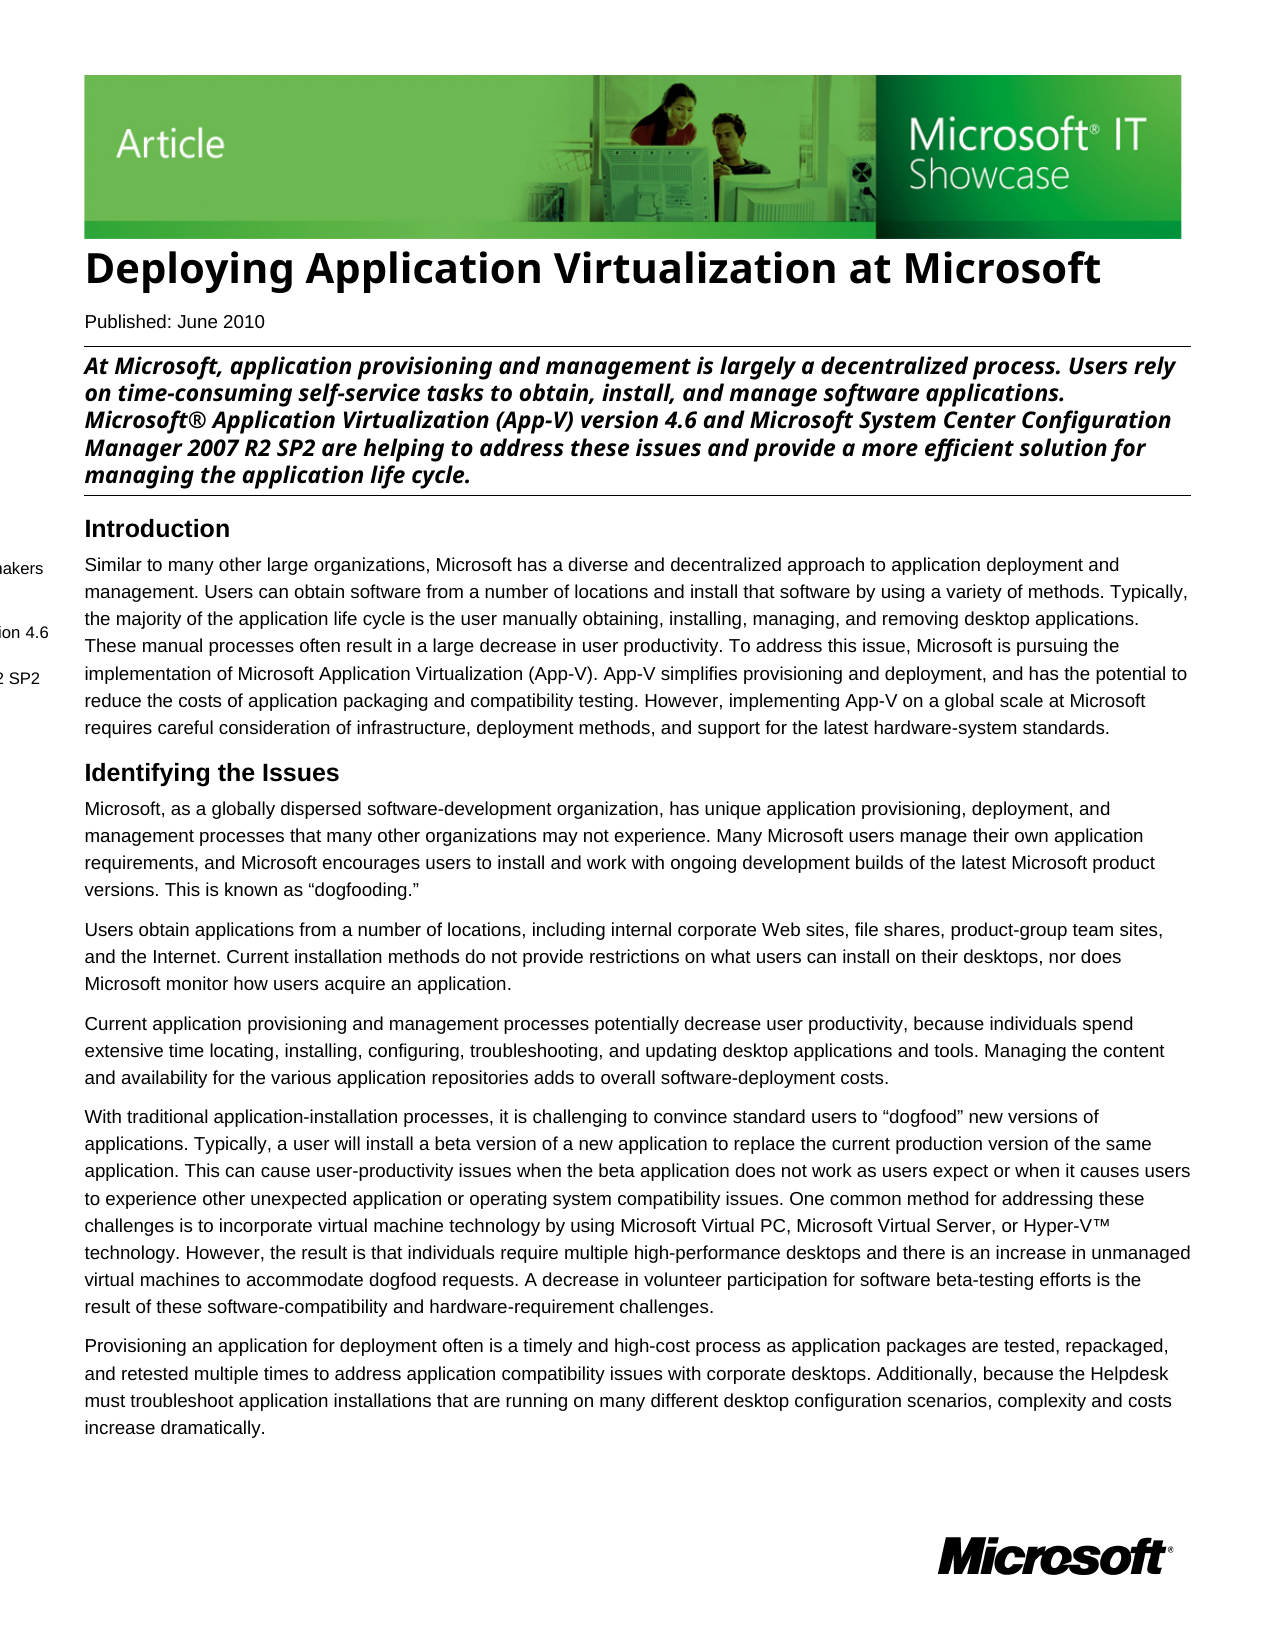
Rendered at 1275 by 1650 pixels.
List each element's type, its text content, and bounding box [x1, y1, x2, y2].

picture [937, 1537, 1174, 1575]
text Introduction [84, 514, 1191, 544]
subtitle Deploying Application Virtualization at Microsoft [84, 239, 1191, 296]
text Users obtain applications from a number of locations, including internal corporate Web sites, file shares, product-group team sites, and the Internet. Current installation methods do not provide restrictions on what users can install on their desktops, nor does Microsoft monitor how users acquire an application. [84, 914, 1191, 996]
text Identifying the Issues [84, 758, 1191, 787]
text Provisioning an application for deployment often is a timely and high-cost process as application packages are tested, repackaged, and retested multiple times to address application compatibility issues with corporate desktops. Additionally, because the Helpdesk must troubleshoot application installations that are running on many different desktop configuration scenarios, complexity and costs increase dramatically. [84, 1331, 1191, 1439]
text Published: June 2010 [84, 308, 1191, 333]
text With traditional application-installation processes, it is challenging to convince standard users to “dogfood” new versions of applications. Typically, a user will install a beta version of a new application to replace the current production version of the same application. This can cause user-productivity issues when the beta application does not work as users expect or when it causes users to experience other unexpected application or operating system compatibility issues. One common method for addressing these challenges is to incorporate virtual machine technology by using Microsoft Virtual PC, Microsoft Virtual Server, or Hyper-V™ technology. However, the result is that individuals require multiple high-performance desktops and there is an increase in unmanaged virtual machines to accommodate dogfood requests. A decrease in volunteer participation for software beta-testing efforts is the result of these software-compatibility and hardware-requirement challenges. [84, 1102, 1191, 1319]
picture [84, 75, 1182, 239]
text Current application provisioning and management processes potentially decrease user productivity, because individuals spend extensive time locating, installing, configuring, troubleshooting, and updating desktop applications and tools. Managing the content and availability for the various application repositories adds to overall software-deployment costs. [84, 1008, 1191, 1089]
text Similar to many other large organizations, Microsoft has a diverse and decentralized approach to application deployment and management. Users can obtain software from a number of locations and install that software by using a variety of methods. Typically, the majority of the application life cycle is the user manually obtaining, installing, managing, and removing desktop applications. These manual processes often result in a large decrease in user productivity. To address this issue, Microsoft is pursuing the implementation of Microsoft Application Virtualization (App-V). App-V simplifies provisioning and deployment, and has the potential to reduce the costs of application packaging and compatibility testing. However, implementing App-V on a global scale at Microsoft requires careful consideration of infrastructure, deployment methods, and support for the latest hardware-system standards. [84, 550, 1191, 739]
text Microsoft, as a globally dispersed software-development organization, has unique application provisioning, deployment, and management processes that many other organizations may not experience. Many Microsoft users manage their own application requirements, and Microsoft encourages users to install and work with ongoing development builds of the latest Microsoft product versions. This is known as “dogfooding.” [84, 794, 1191, 902]
text At Microsoft, application provisioning and management is largely a decentralized process. Users rely on time-consuming self-service tasks to obtain, install, and manage software applications. Microsoft® Application Virtualization (App-V) version 4.6 and Microsoft System Center Configuration Manager 2007 R2 SP2 are helping to address these issues and provide a more efficient solution for managing the application life cycle. [84, 347, 1191, 495]
